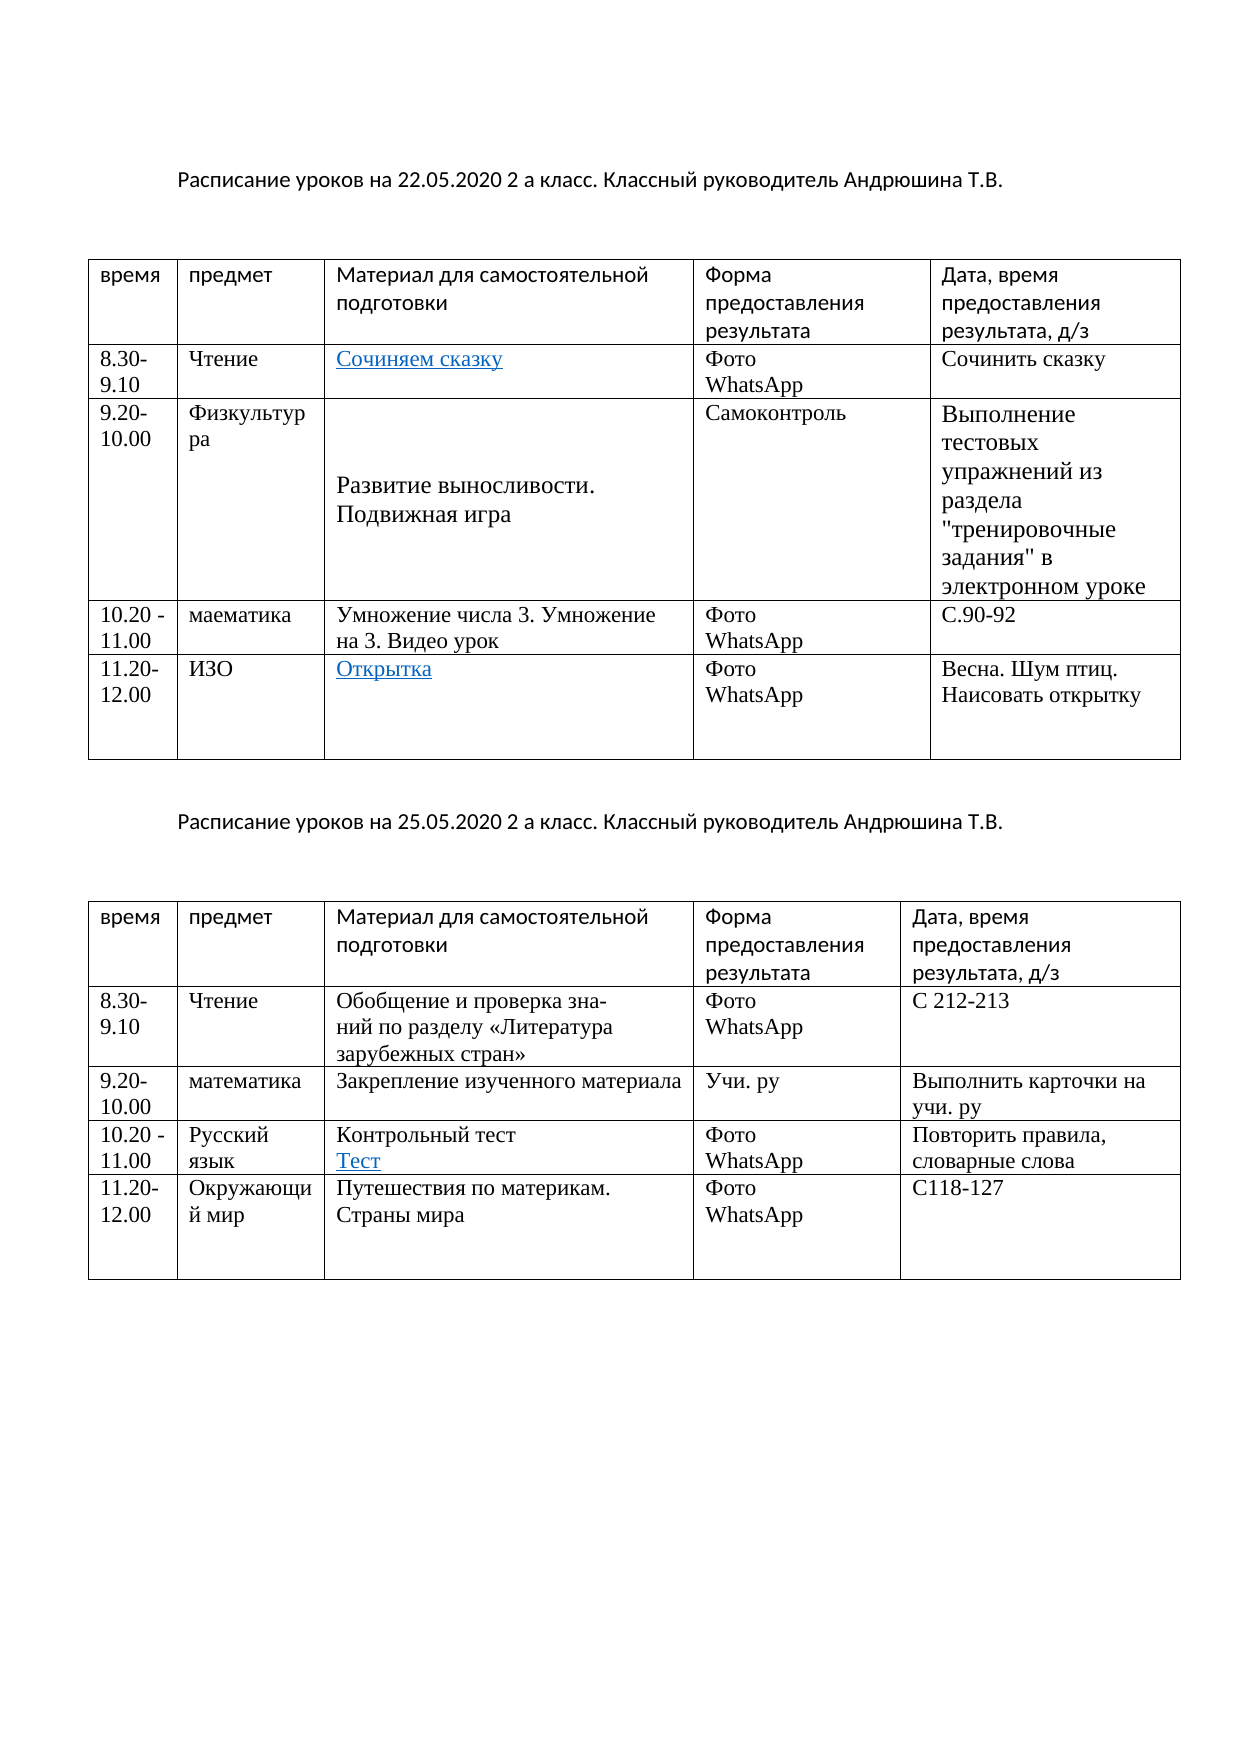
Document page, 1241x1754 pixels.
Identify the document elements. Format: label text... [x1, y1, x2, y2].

table_cell Контрольный тест Тест [325, 1121, 693, 1173]
table_cell Русский язык [178, 1121, 324, 1173]
table_cell 10.20 -11.00 [89, 1121, 177, 1173]
table_cell Умножение числа 3. Умножение на 3. Видео урок [325, 601, 693, 654]
table_cell Фото WhatsApp [694, 655, 930, 759]
table_header Дата, время предоставления результата, д/з [901, 902, 1180, 986]
table_header Материал для самостоятельной подготовки [325, 902, 693, 986]
table_cell математика [178, 1067, 324, 1120]
table_header время [89, 260, 177, 344]
table_cell 9.20-10.00 [89, 1067, 177, 1120]
table_cell ИЗО [178, 655, 324, 759]
table_cell С 212-213 [901, 987, 1180, 1066]
table_header Форма предоставления результата [694, 260, 930, 344]
text Расписание уроков на 22.05.2020 2 а класс. Классный руководитель Андрюшина Т.В. [177, 165, 1152, 193]
table_cell Физкультурра [178, 399, 324, 600]
table_cell Повторить правила, словарные слова [901, 1121, 1180, 1173]
table_cell Выполнение тестовых упражнений из раздела "тренировочные задания" в электронном уроке [931, 399, 1180, 600]
table_cell Выполнить карточки на учи. ру [901, 1067, 1180, 1120]
table_cell Окружающий мир [178, 1175, 324, 1279]
table_header предмет [178, 260, 324, 344]
table_cell Чтение [178, 987, 324, 1066]
table_cell 8.30-9.10 [89, 345, 177, 398]
table_cell Развитие выносливости. Подвижная игра [325, 399, 693, 600]
table_cell Сочинить сказку [931, 345, 1180, 398]
table_cell Обобщение и проверка зна- ний по разделу «Литература зарубежных стран» [325, 987, 693, 1066]
table_cell С.90-92 [931, 601, 1180, 654]
table_cell Закрепление изученного материала [325, 1067, 693, 1120]
table_cell Открытка [325, 655, 693, 759]
table_cell С118-127 [901, 1175, 1180, 1279]
table_cell Чтение [178, 345, 324, 398]
table_header предмет [178, 902, 324, 986]
text Расписание уроков на 25.05.2020 2 а класс. Классный руководитель Андрюшина Т.В. [177, 807, 1152, 835]
table_cell маематика [178, 601, 324, 654]
table_cell 11.20-12.00 [89, 655, 177, 759]
table_cell Самоконтроль [694, 399, 930, 600]
table_cell Сочиняем сказку [325, 345, 693, 398]
table_header Дата, время предоставления результата, д/з [931, 260, 1180, 344]
table_cell 8.30-9.10 [89, 987, 177, 1066]
table_header Форма предоставления результата [694, 902, 900, 986]
table_cell Фото WhatsApp [694, 987, 900, 1066]
table_cell Фото WhatsApp [694, 345, 930, 398]
table_cell Фото WhatsApp [694, 1121, 900, 1173]
table_cell 10.20 -11.00 [89, 601, 177, 654]
table_cell Фото WhatsApp [694, 1175, 900, 1279]
table_cell Путешествия по материкам. Страны мира [325, 1175, 693, 1279]
table_header Материал для самостоятельной подготовки [325, 260, 693, 344]
table_header время [89, 902, 177, 986]
table_cell Фото WhatsApp [694, 601, 930, 654]
table_cell Весна. Шум птиц. Наисовать открытку [931, 655, 1180, 759]
table_cell 11.20-12.00 [89, 1175, 177, 1279]
table_cell 9.20-10.00 [89, 399, 177, 600]
table_cell Учи. ру [694, 1067, 900, 1120]
